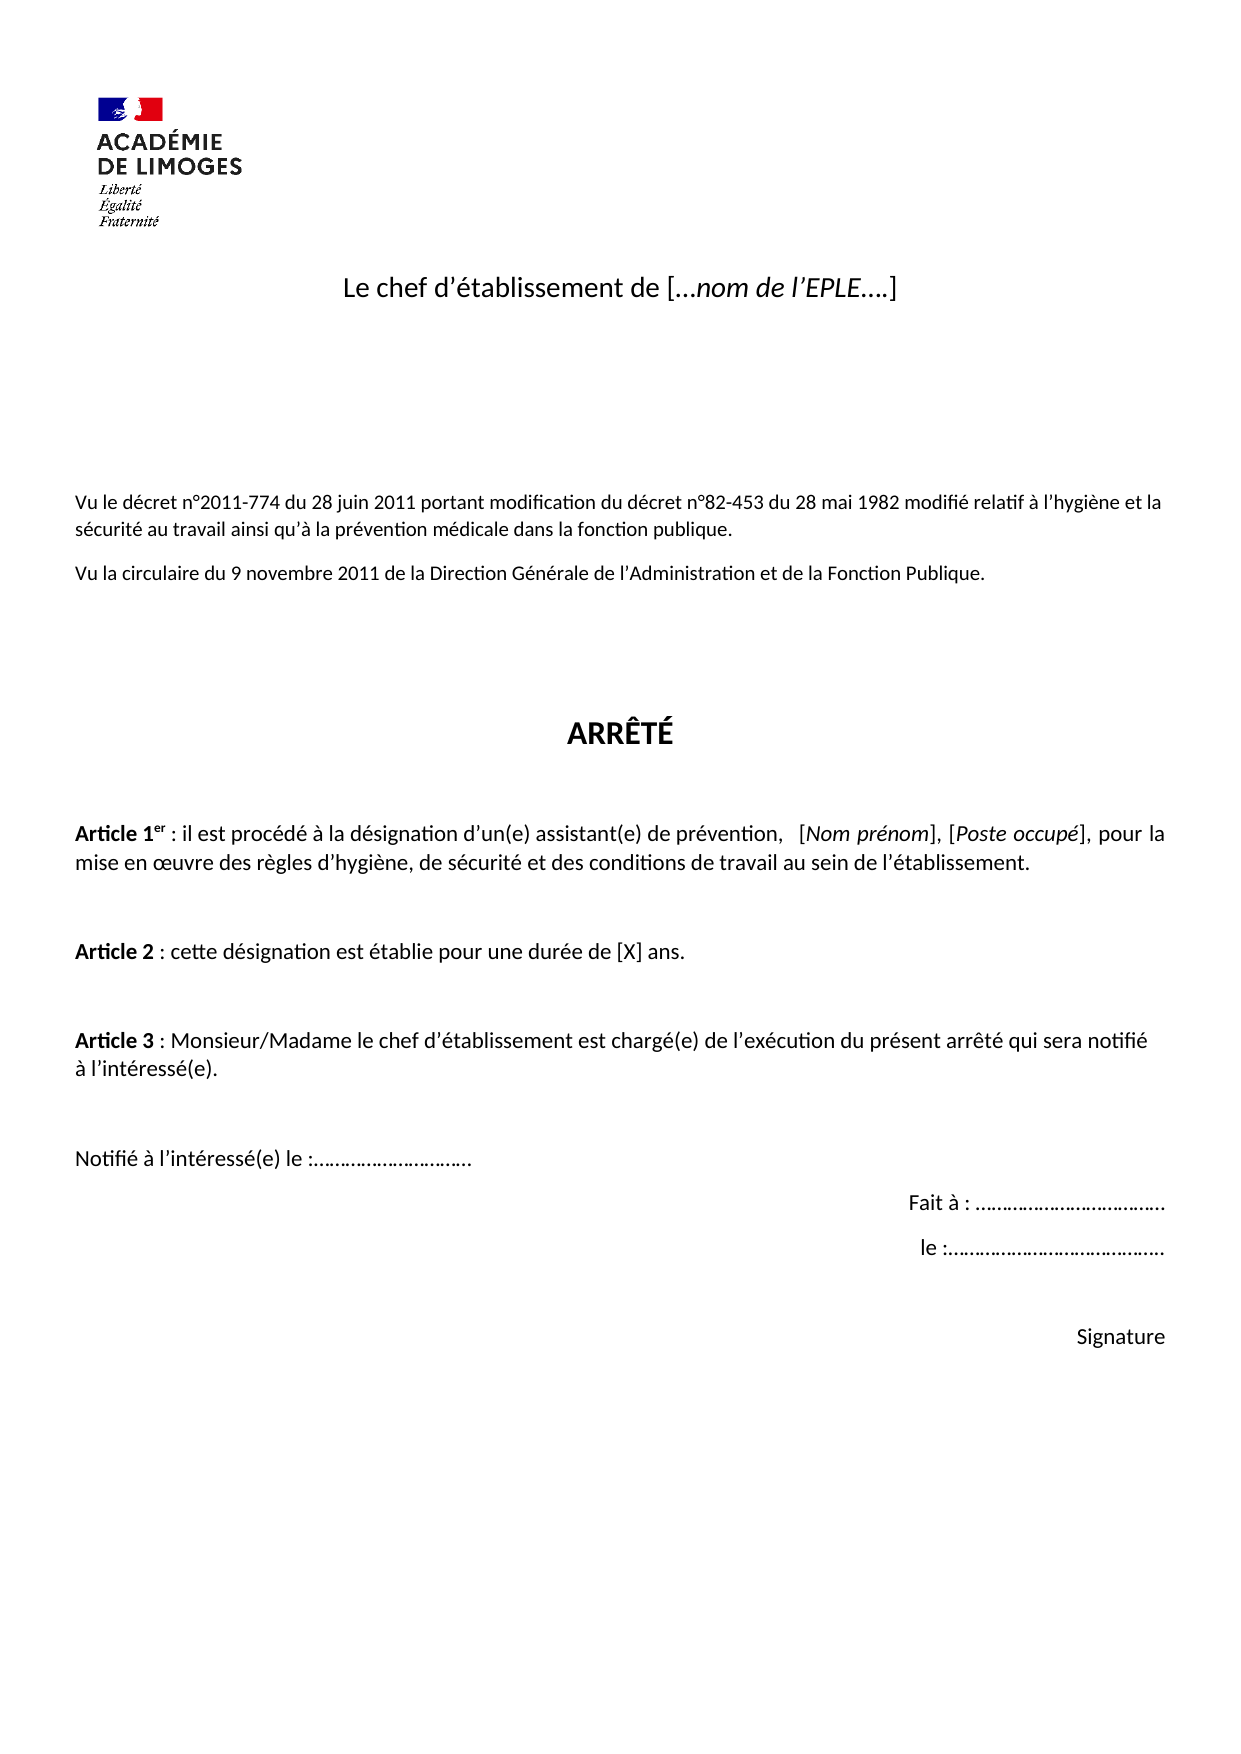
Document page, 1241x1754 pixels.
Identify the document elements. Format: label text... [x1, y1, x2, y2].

text le :………………………………….. [75, 1233, 1165, 1261]
text Article 2 : cette désignation est établie pour une durée de [X] ans. [75, 937, 1165, 965]
text ARRÊTÉ [75, 712, 1165, 753]
text Vu la circulaire du 9 novembre 2011 de la Direction Générale de l’Administration et de la Fonction Publique. [75, 561, 1165, 586]
text Le chef d’établissement de […nom de l’EPLE….] [75, 269, 1165, 304]
text Notifié à l’intéressé(e) le :………………………… [75, 1144, 1165, 1172]
text Fait à : ……………………………… [75, 1188, 1165, 1216]
text Signature [75, 1322, 1165, 1351]
picture [75, 75, 268, 250]
text Article 1er : il est procédé à la désignation d’un(e) assistant(e) de prévention, [Nom prénom], [Poste occupé], pour la mise en œuvre des règles d’hygiène, de sécurité et des conditions de travail au sein de l’établissement. [75, 819, 1165, 876]
text Vu le décret n°2011-774 du 28 juin 2011 portant modification du décret n°82-453 du 28 mai 1982 modifié relatif à l’hygiène et la sécurité au travail ainsi qu’à la prévention médicale dans la fonction publique. [75, 489, 1165, 542]
text Article 3 : Monsieur/Madame le chef d’établissement est chargé(e) de l’exécution du présent arrêté qui sera notifié à l’intéressé(e). [75, 1026, 1165, 1082]
